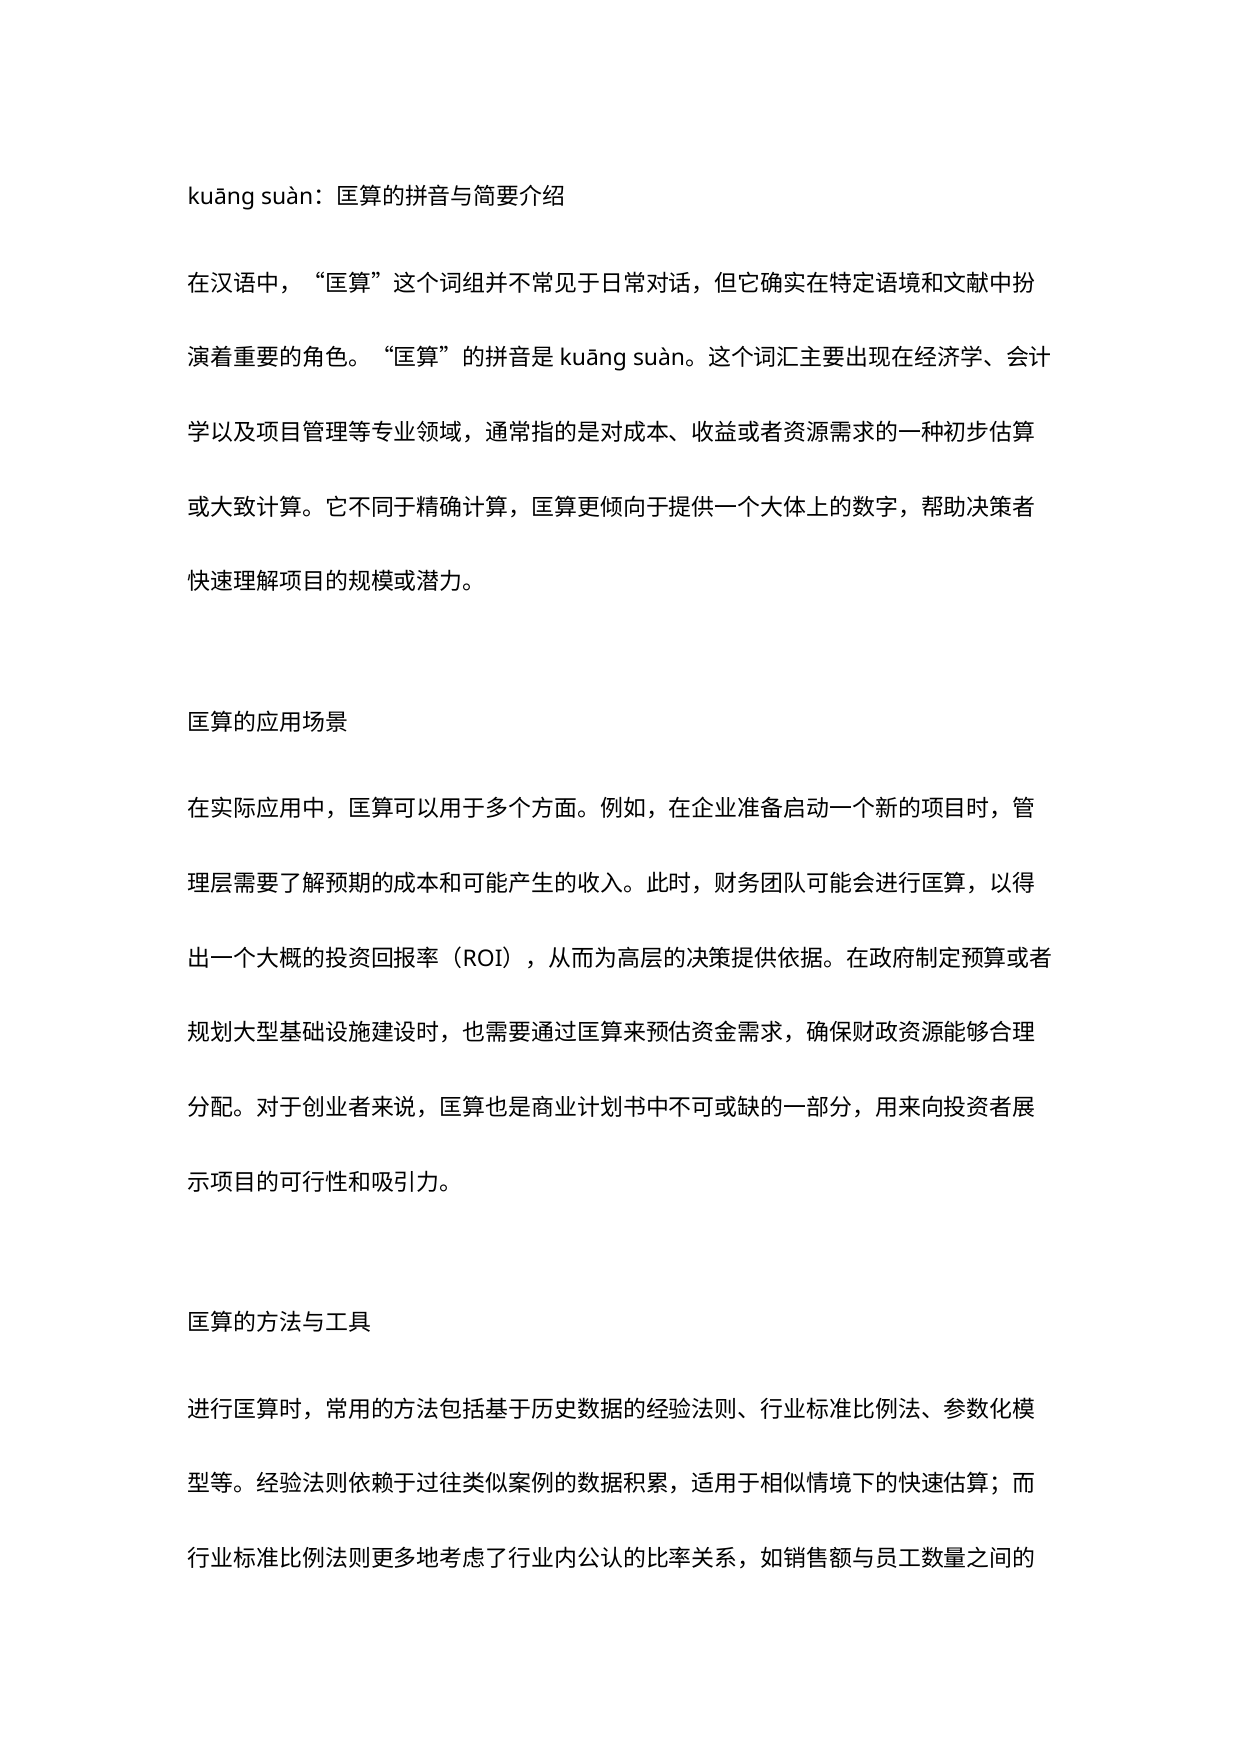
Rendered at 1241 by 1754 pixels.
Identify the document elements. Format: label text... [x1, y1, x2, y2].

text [187, 1375, 1053, 1589]
text 在汉语中，“匡算”这个词组并不常见于日常对话，但它确实在特定语境和文献中扮演着重要的角色。“匡算”的拼音是 kuāng suàn。这个词汇主要出现在经济学、会计学以及项目管理等专业领域，通常指的是对成本、收益或者资源需求的一种初步估算或大致计算。它不同于精确计算，匡算更倾向于提供一个大体上的数字，帮助决策者快速理解项目的规模或潜力。 [187, 249, 1053, 612]
text 在实际应用中，匡算可以用于多个方面。例如，在企业准备启动一个新的项目时，管理层需要了解预期的成本和可能产生的收入。此时，财务团队可能会进行匡算，以得出一个大概的投资回报率（ROI），从而为高层的决策提供依据。在政府制定预算或者规划大型基础设施建设时，也需要通过匡算来预估资金需求，确保财政资源能够合理分配。对于创业者来说，匡算也是商业计划书中不可或缺的一部分，用来向投资者展示项目的可行性和吸引力。 [187, 774, 1053, 1213]
text kuāng suàn：匡算的拼音与简要介绍 [187, 162, 1053, 227]
text 匡算的方法与工具 [187, 1288, 1053, 1353]
text 匡算的应用场景 [187, 688, 1053, 753]
